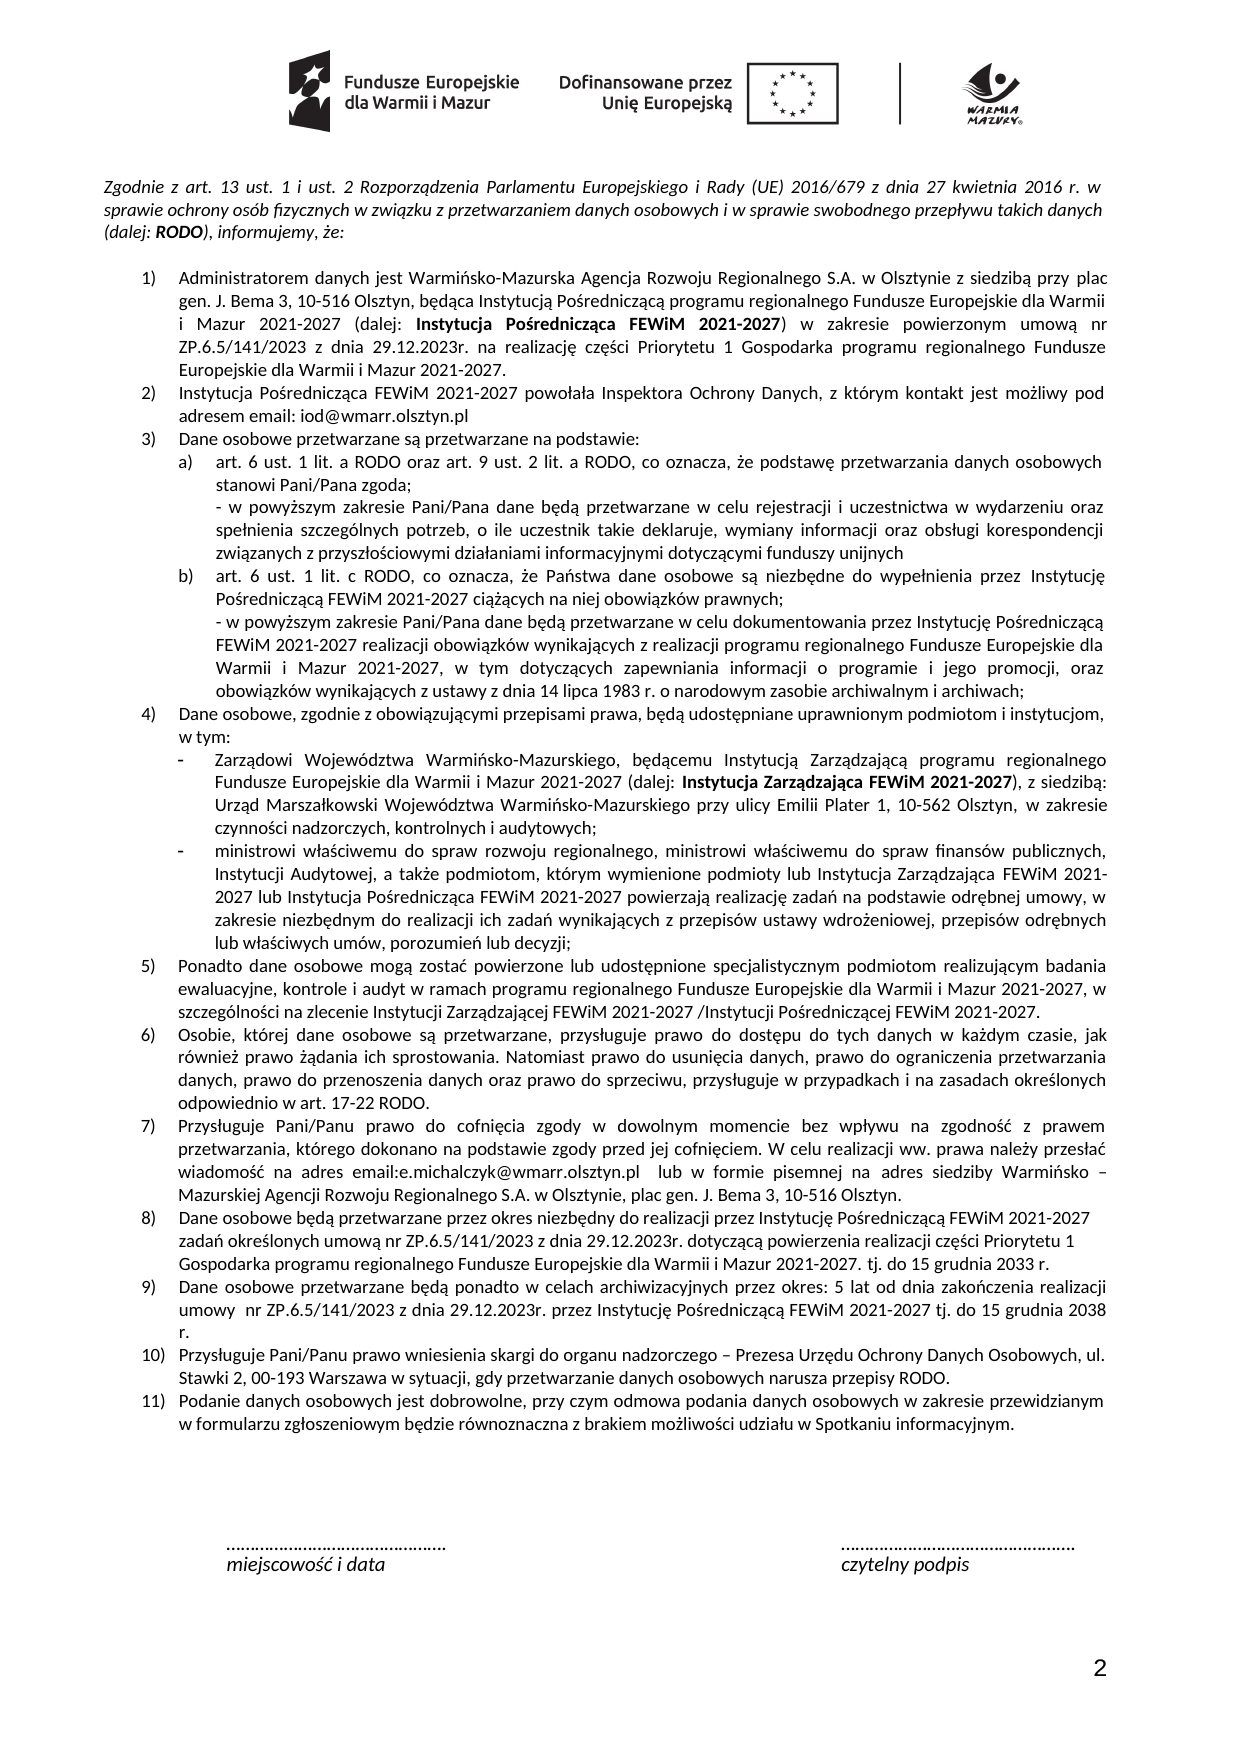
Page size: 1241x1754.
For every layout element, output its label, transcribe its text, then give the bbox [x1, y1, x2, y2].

list Przysługuje Pani/Panu prawo do cofnięcia zgody w dowolnym momencie bez wpływu na zgodność z prawem przetwarzania, którego dokonano na podstawie zgody przed jej cofnięciem. W celu realizacji ww. prawa należy przesłać wiadomość na adres email:e.michalczyk@wmarr.olsztyn.pl lub w formie pisemnej na adres siedziby Warmińsko – Mazurskiej Agencji Rozwoju Regionalnego S.A. w Olsztynie, plac gen. J. Bema 3, 10-516 Olsztyn. [141, 1114, 1107, 1206]
list Dane osobowe, zgodnie z obowiązującymi przepisami prawa, będą udostępniane uprawnionym podmiotom i instytucjom, w tym: [141, 702, 1105, 748]
list Dane osobowe przetwarzane będą ponadto w celach archiwizacyjnych przez okres: 5 lat od dnia zakończenia realizacji umowy nr ZP.6.5/141/2023 z dnia 29.12.2023r. przez Instytucję Pośredniczącą FEWiM 2021-2027 tj. do 15 grudnia 2038 r. [141, 1275, 1107, 1343]
text Zgodnie z art. 13 ust. 1 i ust. 2 Rozporządzenia Parlamentu Europejskiego i Rady (UE) 2016/679 z dnia 27 kwietnia 2016 r. w sprawie ochrony osób fizycznych w związku z przetwarzaniem danych osobowych i w sprawie swobodnego przepływu takich danych (dalej: RODO), informujemy, że: [103, 175, 1105, 243]
list Przysługuje Pani/Panu prawo wniesienia skargi do organu nadzorczego – Prezesa Urzędu Ochrony Danych Osobowych, ul. Stawki 2, 00-193 Warszawa w sytuacji, gdy przetwarzanie danych osobowych narusza przepisy RODO. [141, 1343, 1107, 1389]
text miejscowość i data czytelny podpis [226, 1555, 1107, 1576]
text - w powyższym zakresie Pani/Pana dane będą przetwarzane w celu rejestracji i uczestnictwa w wydarzeniu oraz spełnienia szczególnych potrzeb, o ile uczestnik takie deklaruje, wymiany informacji oraz obsługi korespondencji związanych z przyszłościowymi działaniami informacyjnymi dotyczącymi funduszy unijnych [216, 496, 1105, 564]
list Osobie, której dane osobowe są przetwarzane, przysługuje prawo do dostępu do tych danych w każdym czasie, jak również prawo żądania ich sprostowania. Natomiast prawo do usunięcia danych, prawo do ograniczenia przetwarzania danych, prawo do przenoszenia danych oraz prawo do sprzeciwu, przysługuje w przypadkach i na zasadach określonych odpowiednio w art. 17-22 RODO. [141, 1023, 1107, 1114]
list ministrowi właściwemu do spraw rozwoju regionalnego, ministrowi właściwemu do spraw finansów publicznych, Instytucji Audytowej, a także podmiotom, którym wymienione podmioty lub Instytucja Zarządzająca FEWiM 2021-2027 lub Instytucja Pośrednicząca FEWiM 2021-2027 powierzają realizację zadań na podstawie odrębnej umowy, w zakresie niezbędnym do realizacji ich zadań wynikających z przepisów ustawy wdrożeniowej, przepisów odrębnych lub właściwych umów, porozumień lub decyzji; [177, 839, 1107, 954]
text ………………………………………. …………………………………………. [226, 1530, 1107, 1555]
list Dane osobowe przetwarzane są przetwarzane na podstawie: [141, 427, 1105, 450]
list art. 6 ust. 1 lit. c RODO, co oznacza, że Państwa dane osobowe są niezbędne do wypełnienia przez Instytucję Pośredniczącą FEWiM 2021-2027 ciążących na niej obowiązków prawnych; [178, 564, 1105, 610]
list Dane osobowe będą przetwarzane przez okres niezbędny do realizacji przez Instytucję Pośredniczącą FEWiM 2021-2027 zadań określonych umową nr ZP.6.5/141/2023 z dnia 29.12.2023r. dotyczącą powierzenia realizacji części Priorytetu 1 Gospodarka programu regionalnego Fundusze Europejskie dla Warmii i Mazur 2021-2027. tj. do 15 grudnia 2033 r. [141, 1206, 1107, 1275]
list Administratorem danych jest Warmińsko-Mazurska Agencja Rozwoju Regionalnego S.A. w Olsztynie z siedzibą przy plac gen. J. Bema 3, 10-516 Olsztyn, będąca Instytucją Pośredniczącą programu regionalnego Fundusze Europejskie dla Warmii i Mazur 2021-2027 (dalej: Instytucja Pośrednicząca FEWiM 2021-2027) w zakresie powierzonym umową nr ZP.6.5/141/2023 z dnia 29.12.2023r. na realizację części Priorytetu 1 Gospodarka programu regionalnego Fundusze Europejskie dla Warmii i Mazur 2021-2027. [141, 266, 1107, 381]
list Instytucja Pośrednicząca FEWiM 2021-2027 powołała Inspektora Ochrony Danych, z którym kontakt jest możliwy pod adresem email: iod@wmarr.olsztyn.pl [141, 381, 1105, 427]
picture [269, 29, 1043, 152]
list art. 6 ust. 1 lit. a RODO oraz art. 9 ust. 2 lit. a RODO, co oznacza, że podstawę przetwarzania danych osobowych stanowi Pani/Pana zgoda; [178, 450, 1105, 496]
list Podanie danych osobowych jest dobrowolne, przy czym odmowa podania danych osobowych w zakresie przewidzianym w formularzu zgłoszeniowym będzie równoznaczna z brakiem możliwości udziału w Spotkaniu informacyjnym. [141, 1389, 1105, 1435]
text - w powyższym zakresie Pani/Pana dane będą przetwarzane w celu dokumentowania przez Instytucję Pośredniczącą FEWiM 2021-2027 realizacji obowiązków wynikających z realizacji programu regionalnego Fundusze Europejskie dla Warmii i Mazur 2021-2027, w tym dotyczących zapewniania informacji o programie i jego promocji, oraz obowiązków wynikających z ustawy z dnia 14 lipca 1983 r. o narodowym zasobie archiwalnym i archiwach; [216, 610, 1105, 702]
list Zarządowi Województwa Warmińsko-Mazurskiego, będącemu Instytucją Zarządzającą programu regionalnego Fundusze Europejskie dla Warmii i Mazur 2021-2027 (dalej: Instytucja Zarządzająca FEWiM 2021-2027), z siedzibą: Urząd Marszałkowski Województwa Warmińsko-Mazurskiego przy ulicy Emilii Plater 1, 10-562 Olsztyn, w zakresie czynności nadzorczych, kontrolnych i audytowych; [177, 748, 1107, 839]
list Ponadto dane osobowe mogą zostać powierzone lub udostępnione specjalistycznym podmiotom realizującym badania ewaluacyjne, kontrole i audyt w ramach programu regionalnego Fundusze Europejskie dla Warmii i Mazur 2021-2027, w szczególności na zlecenie Instytucji Zarządzającej FEWiM 2021-2027 /Instytucji Pośredniczącej FEWiM 2021-2027. [141, 954, 1107, 1023]
